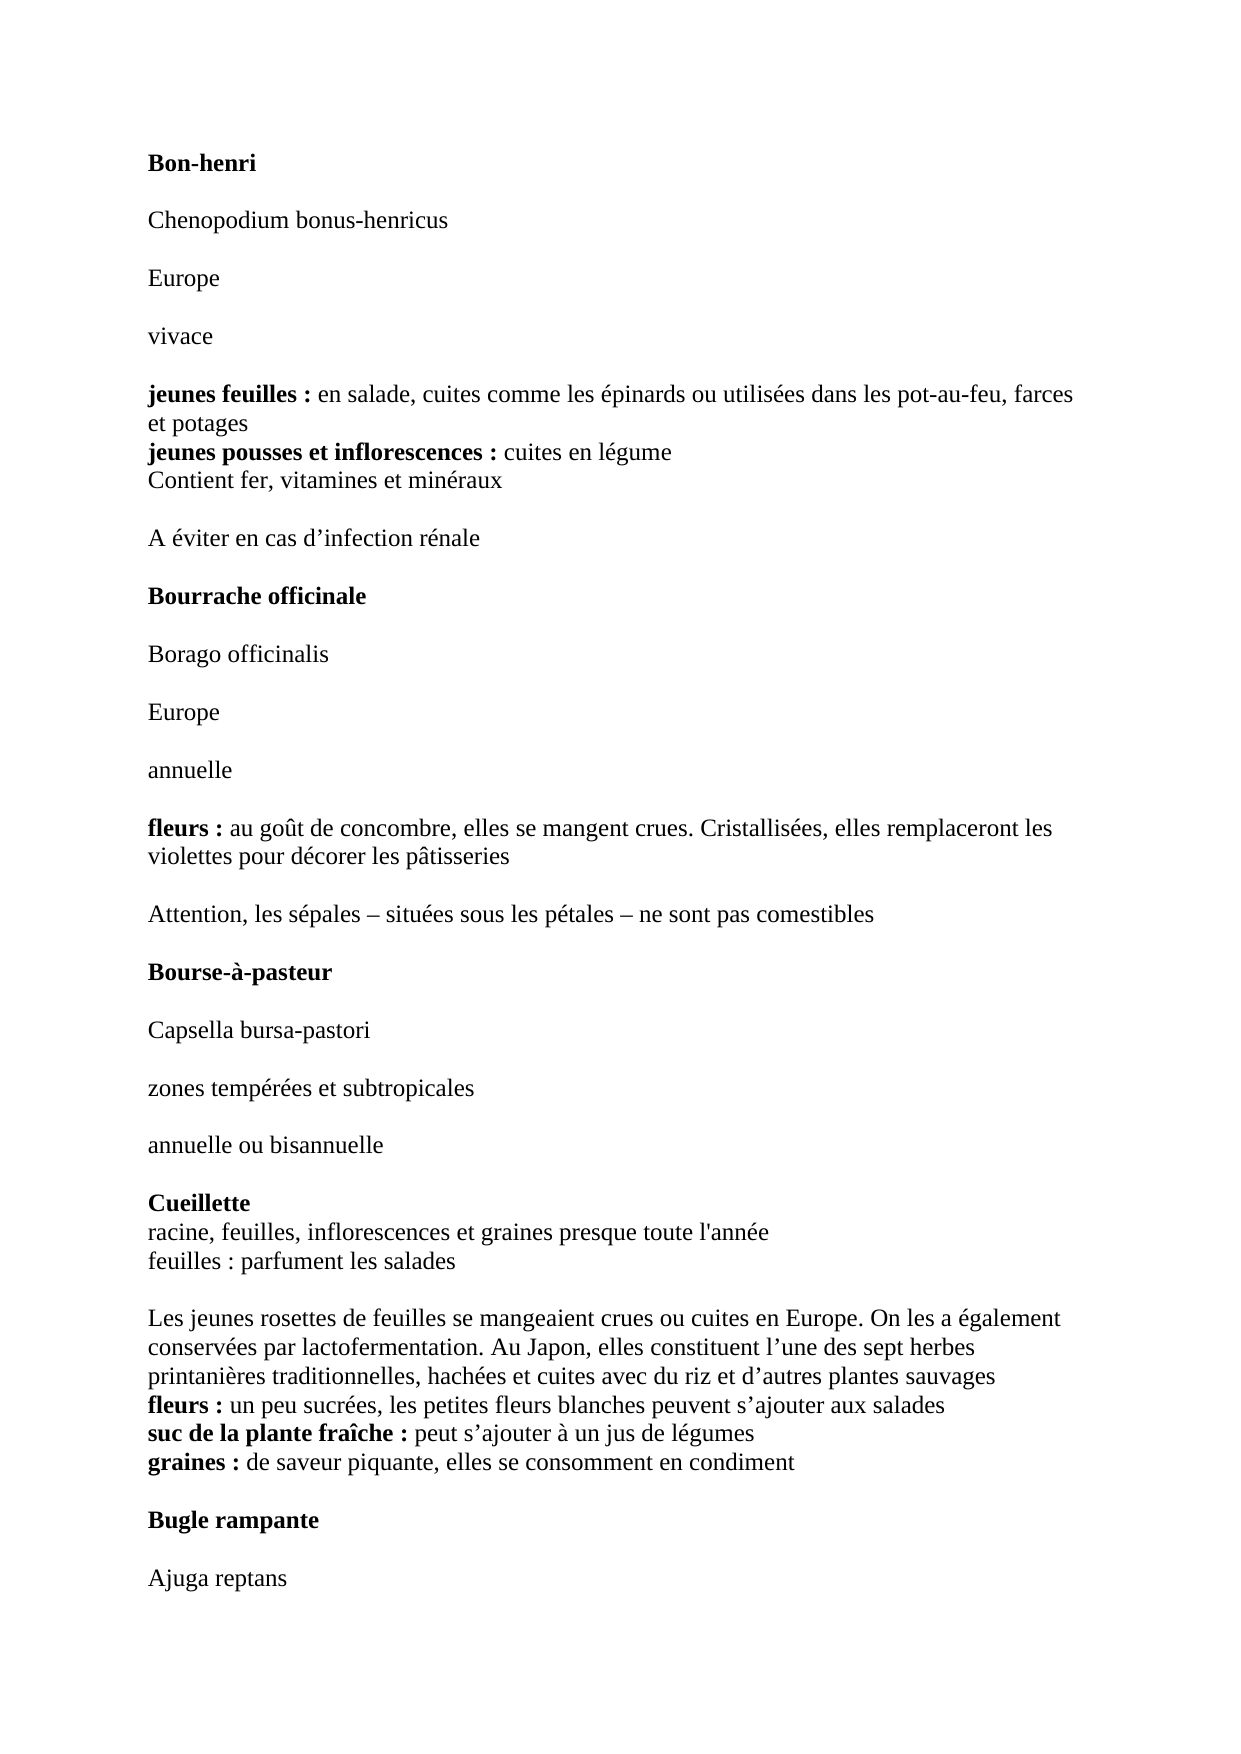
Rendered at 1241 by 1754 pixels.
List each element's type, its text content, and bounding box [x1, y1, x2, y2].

text Bourse-à-pasteur [148, 957, 1093, 986]
text Ajuga reptans [148, 1563, 1093, 1592]
text zones tempérées et subtropicales [148, 1073, 1093, 1101]
text Capsella bursa-pastori [148, 1015, 1093, 1043]
text vivace [148, 321, 1093, 350]
text jeunes feuilles : en salade, cuites comme les épinards ou utilisées dans les pot-au-feu, farces et potages jeunes pousses et inflorescences : cuites en légume Contient fer, vitamines et minéraux A éviter en cas d’infection rénale [148, 379, 1093, 552]
text Borago officinalis [148, 639, 1093, 668]
text Europe [148, 697, 1093, 726]
text Bugle rampante [148, 1505, 1093, 1534]
text fleurs : au goût de concombre, elles se mangent crues. Cristallisées, elles remplaceront les violettes pour décorer les pâtisseries Attention, les sépales – situées sous les pétales – ne sont pas comestibles [148, 813, 1093, 928]
text Europe [148, 263, 1093, 292]
text annuelle ou bisannuelle [148, 1131, 1093, 1159]
text Bourrache officinale [148, 581, 1093, 610]
text Chenopodium bonus-henricus [148, 206, 1093, 234]
text Bon-henri [148, 148, 1093, 176]
text Cueillette racine, feuilles, inflorescences et graines presque toute l'année feuilles : parfument les salades Les jeunes rosettes de feuilles se mangeaient crues ou cuites en Europe. On les a également conservées par lactofermentation. Au Japon, elles constituent l’une des sept herbes printanières traditionnelles, hachées et cuites avec du riz et d’autres plantes sauvages fleurs : un peu sucrées, les petites fleurs blanches peuvent s’ajouter aux salades suc de la plante fraîche : peut s’ajouter à un jus de légumes graines : de saveur piquante, elles se consomment en condiment [148, 1188, 1093, 1476]
text annuelle [148, 755, 1093, 783]
